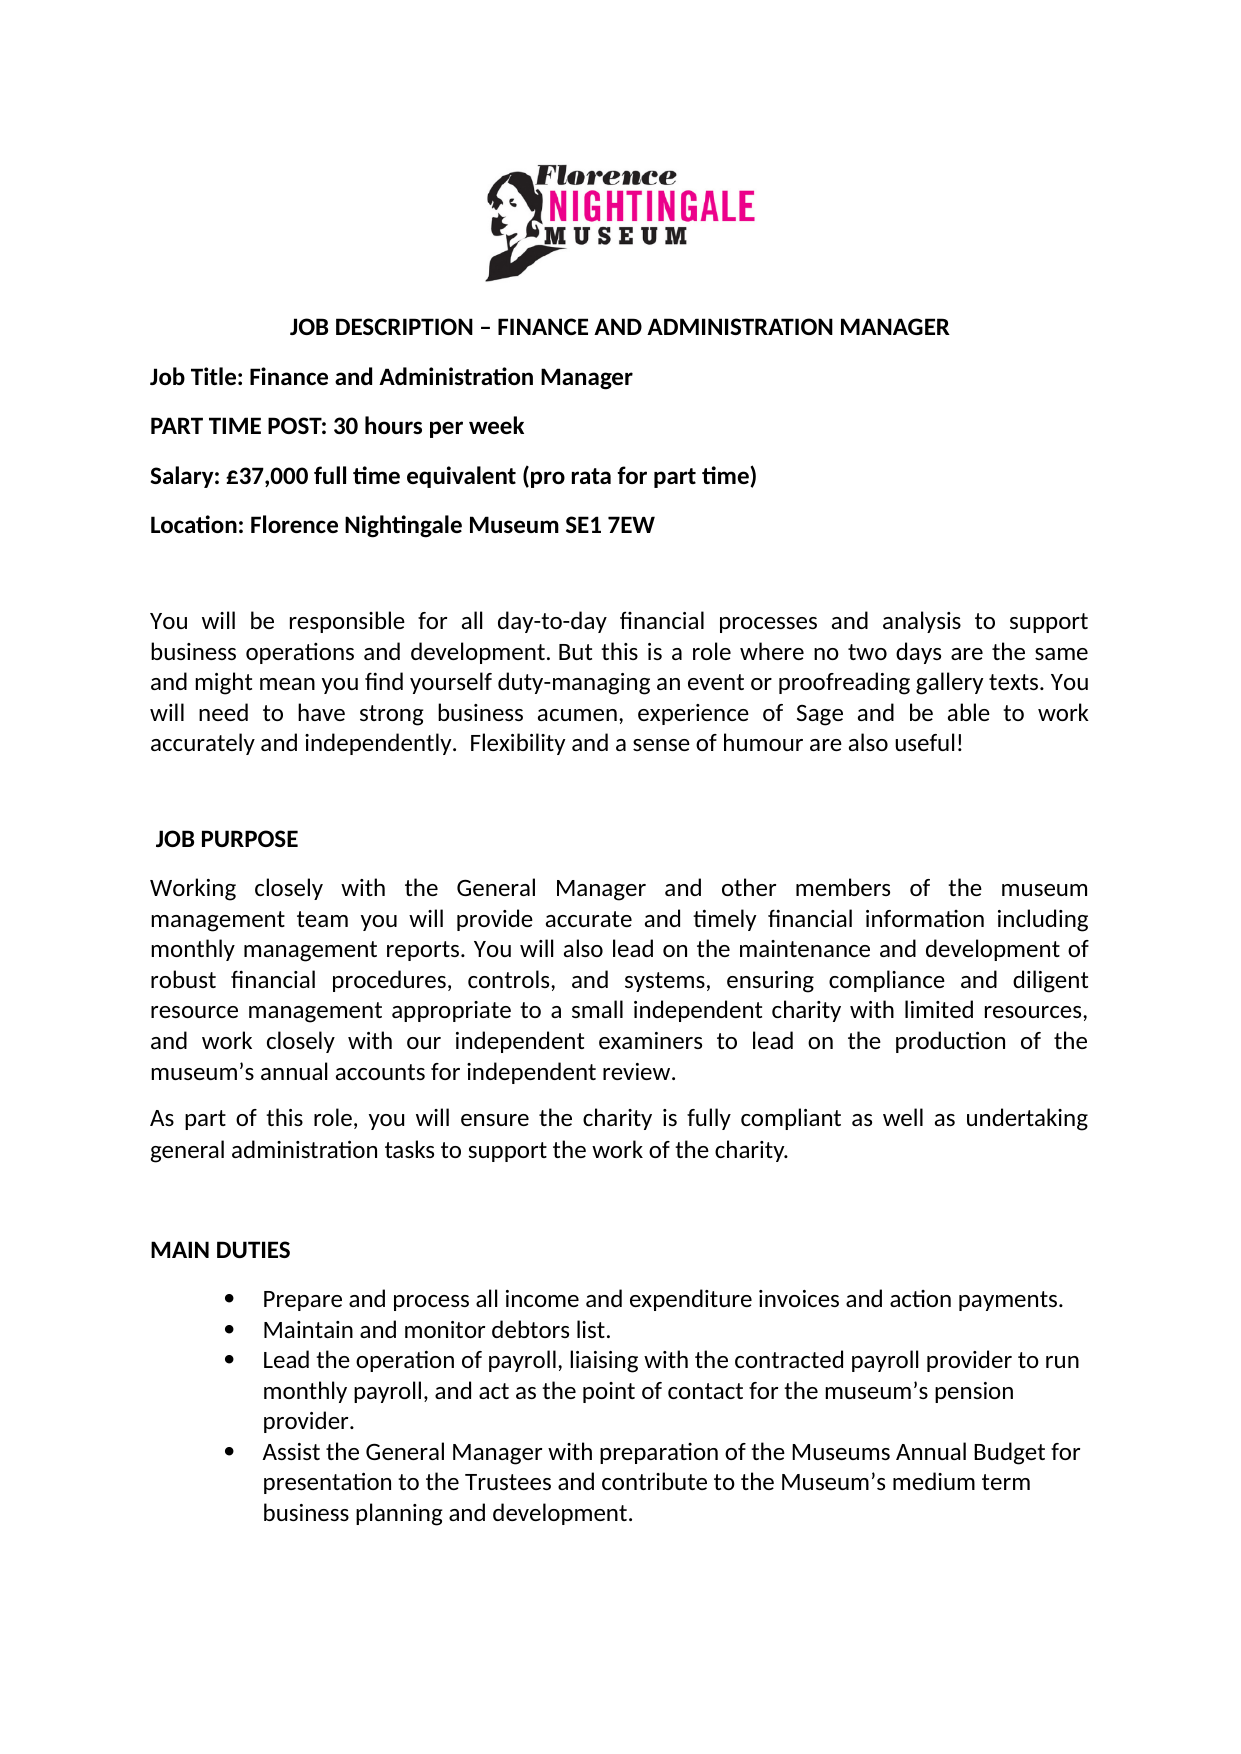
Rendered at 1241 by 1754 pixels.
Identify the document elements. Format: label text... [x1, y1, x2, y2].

list Assist the General Manager with preparation of the Museums Annual Budget for presentation to the Trustees and contribute to the Museum’s medium term business planning and development. [225, 1436, 1090, 1528]
text MAIN DUTIES [150, 1234, 1090, 1264]
text Job Title: Finance and Administration Manager [150, 361, 1090, 391]
text Salary: £37,000 full time equivalent (pro rata for part time) [150, 460, 1090, 490]
list Maintain and monitor debtors list. [225, 1314, 1090, 1344]
text You will be responsible for all day-to-day financial processes and analysis to support business operations and development. But this is a role where no two days are the same and might mean you find yourself duty-managing an event or proofreading gallery texts. You will need to have strong business acumen, experience of Sage and be able to work accurately and independently. Flexibility and a sense of humour are also useful! [150, 605, 1090, 758]
text Working closely with the General Manager and other members of the museum management team you will provide accurate and timely financial information including monthly management reports. You will also lead on the maintenance and development of robust financial procedures, controls, and systems, ensuring compliance and diligent resource management appropriate to a small independent charity with limited resources, and work closely with our independent examiners to lead on the production of the museum’s annual accounts for independent review. [150, 872, 1090, 1086]
list Prepare and process all income and expenditure invoices and action payments. [225, 1283, 1090, 1314]
picture [477, 150, 763, 293]
text Location: Florence Nightingale Museum SE1 7EW [150, 509, 1090, 540]
text As part of this role, you will ensure the charity is fully compliant as well as undertaking general administration tasks to support the work of the charity. [150, 1102, 1090, 1165]
list Lead the operation of payroll, liaising with the contracted payroll provider to run monthly payroll, and act as the point of contact for the museum’s pension provider. [225, 1344, 1090, 1436]
text PART TIME POST: 30 hours per week [150, 410, 1090, 441]
text JOB PURPOSE [150, 823, 1090, 853]
text JOB DESCRIPTION – FINANCE AND ADMINISTRATION MANAGER [150, 311, 1090, 342]
